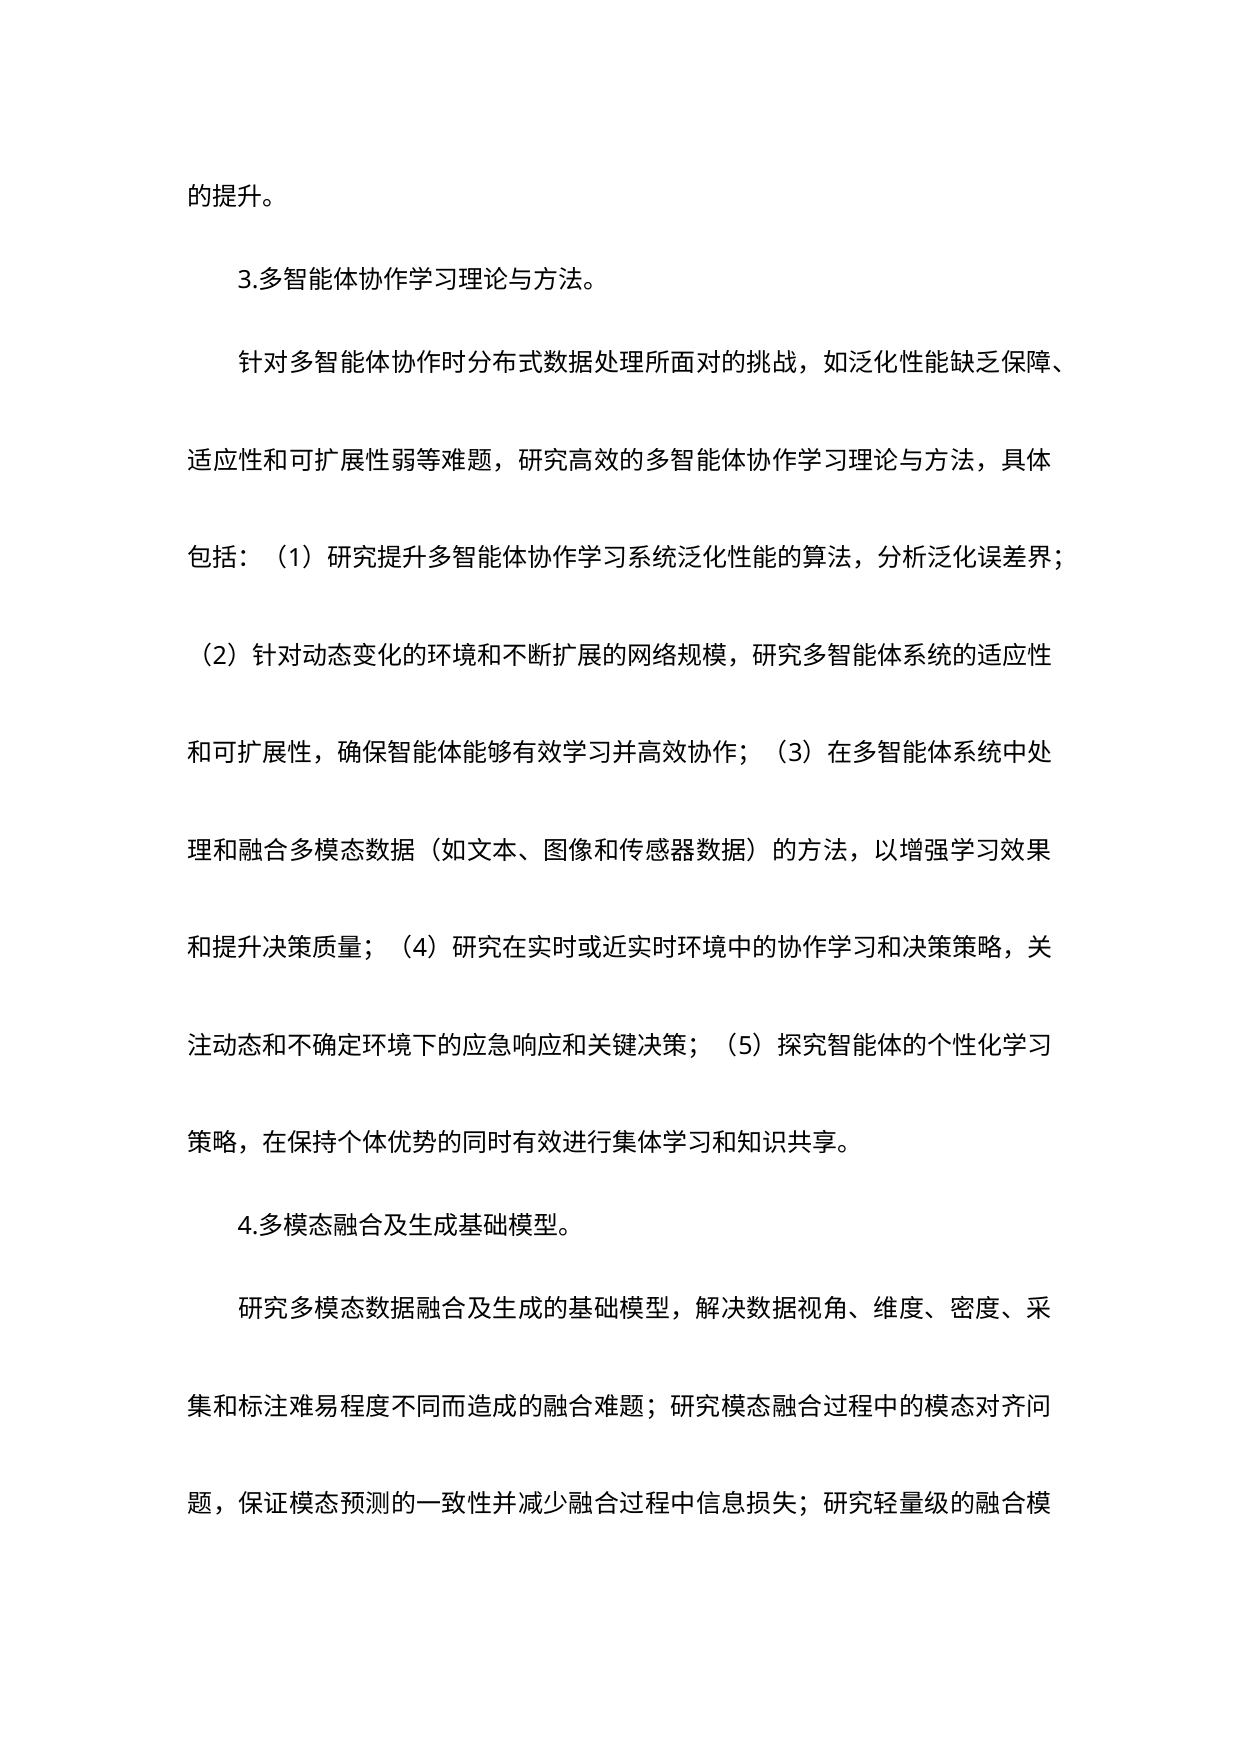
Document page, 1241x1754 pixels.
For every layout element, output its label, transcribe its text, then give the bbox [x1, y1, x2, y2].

text 针对多智能体协作时分布式数据处理所面对的挑战，如泛化性能缺乏保障、适应性和可扩展性弱等难题，研究高效的多智能体协作学习理论与方法，具体包括：（1）研究提升多智能体协作学习系统泛化性能的算法，分析泛化误差界；（2）针对动态变化的环境和不断扩展的网络规模，研究多智能体系统的适应性和可扩展性，确保智能体能够有效学习并高效协作；（3）在多智能体系统中处理和融合多模态数据（如文本、图像和传感器数据）的方法，以增强学习效果和提升决策质量；（4）研究在实时或近实时环境中的协作学习和决策策略，关注动态和不确定环境下的应急响应和关键决策；（5）探究智能体的个性化学习策略，在保持个体优势的同时有效进行集体学习和知识共享。 [187, 328, 1053, 1173]
text 4.多模态融合及生成基础模型。 [187, 1191, 1053, 1256]
text 3.多智能体协作学习理论与方法。 [187, 245, 1053, 310]
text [187, 1274, 1053, 1534]
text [187, 162, 1053, 227]
